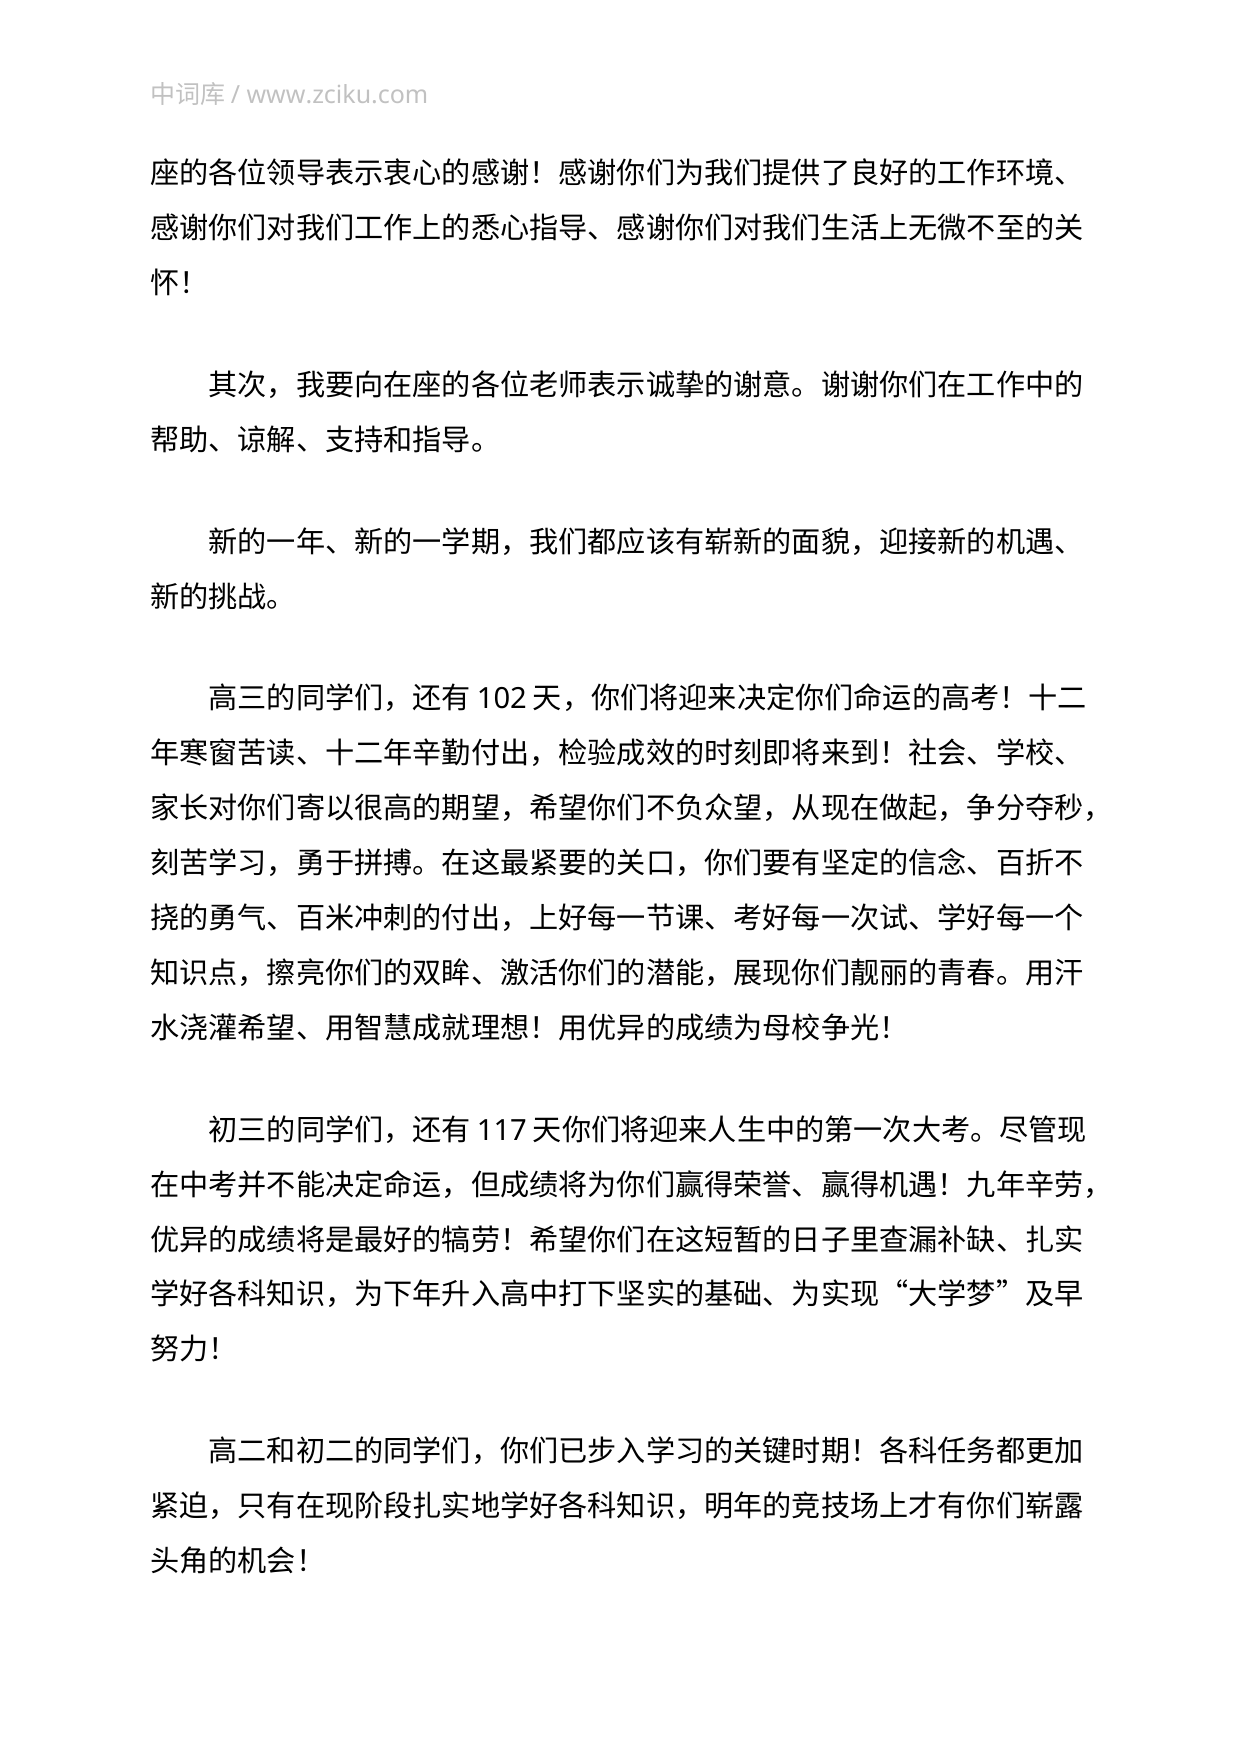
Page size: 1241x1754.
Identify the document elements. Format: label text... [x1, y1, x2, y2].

text 高三的同学们，还有102天，你们将迎来决定你们命运的高考！十二年寒窗苦读、十二年辛勤付出，检验成效的时刻即将来到！社会、学校、家长对你们寄以很高的期望，希望你们不负众望，从现在做起，争分夺秒，刻苦学习，勇于拼搏。在这最紧要的关口，你们要有坚定的信念、百折不挠的勇气、百米冲刺的付出，上好每一节课、考好每一次试、学好每一个知识点，擦亮你们的双眸、激活你们的潜能，展现你们靓丽的青春。用汗水浇灌希望、用智慧成就理想！用优异的成绩为母校争光！ [150, 675, 1090, 1047]
text 新的一年、新的一学期，我们都应该有崭新的面貌，迎接新的机遇、新的挑战。 [150, 518, 1090, 615]
text 其次，我要向在座的各位老师表示诚挚的谢意。谢谢你们在工作中的帮助、谅解、支持和指导。 [150, 362, 1090, 459]
text 初三的同学们，还有117天你们将迎来人生中的第一次大考。尽管现在中考并不能决定命运，但成绩将为你们赢得荣誉、赢得机遇！九年辛劳，优异的成绩将是最好的犒劳！希望你们在这短暂的日子里查漏补缺、扎实学好各科知识，为下年升入高中打下坚实的基础、为实现“大学梦”及早努力！ [150, 1106, 1090, 1368]
text 高二和初二的同学们，你们已步入学习的关键时期！各科任务都更加紧迫，只有在现阶段扎实地学好各科知识，明年的竞技场上才有你们崭露头角的机会！ [150, 1428, 1090, 1580]
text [150, 150, 1090, 302]
